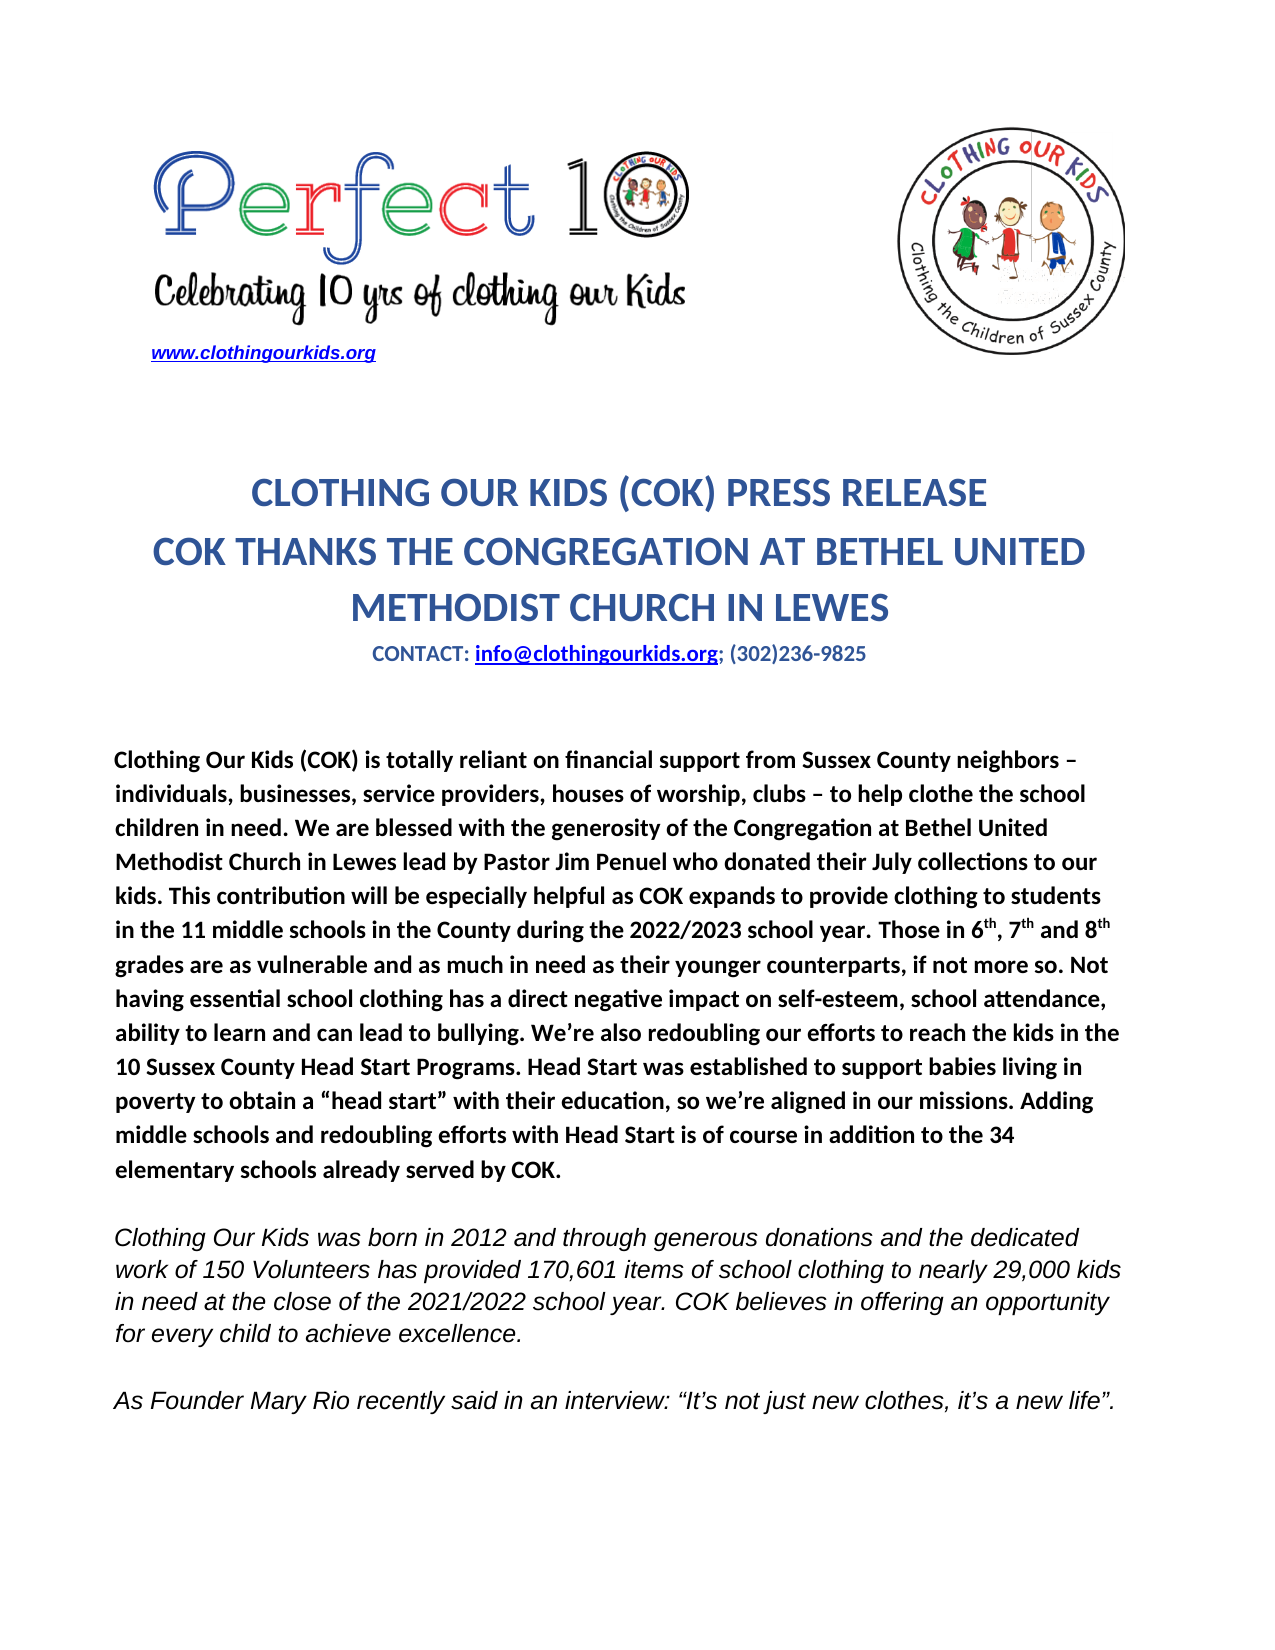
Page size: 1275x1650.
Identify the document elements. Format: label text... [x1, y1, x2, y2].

text Clothing Our Kids (COK) is totally reliant on financial support from Sussex County neighbors – individuals, businesses, service providers, houses of worship, clubs – to help clothe the school children in need. We are blessed with the generosity of the Congregation at Bethel United Methodist Church in Lewes lead by Pastor Jim Penuel who donated their July collections to our kids. This contribution will be especially helpful as COK expands to provide clothing to students in the 11 middle schools in the County during the 2022/2023 school year. Those in 6th, 7th and 8th grades are as vulnerable and as much in need as their younger counterparts, if not more so. Not having essential school clothing has a direct negative impact on self-esteem, school attendance, ability to learn and can lead to bullying. We’re also redoubling our efforts to reach the kids in the 10 Sussex County Head Start Programs. Head Start was established to support babies living in poverty to obtain a “head start” with their education, so we’re aligned in our missions. Adding middle schools and redoubling efforts with Head Start is of course in addition to the 34 elementary schools already served by COK. [114, 744, 1125, 1184]
text CONTACT: info@clothingourkids.org; (302)236-9825 [114, 639, 1125, 667]
text CLOTHING OUR KIDS (COK) PRESS RELEASE [114, 466, 1125, 517]
text Clothing Our Kids was born in 2012 and through generous donations and the dedicated work of 150 Volunteers has provided 170,601 items of school clothing to nearly 29,000 kids in need at the close of the 2021/2022 school year. COK believes in offering an opportunity for every child to achieve excellence. [114, 1222, 1125, 1348]
picture [150, 150, 689, 340]
text As Founder Mary Rio recently said in an interview: “It’s not just new clothes, it’s a new life”. [114, 1386, 1125, 1414]
picture [896, 126, 1125, 355]
text COK THANKS THE CONGREGATION AT BETHEL UNITED METHODIST CHURCH IN LEWES [114, 524, 1125, 632]
